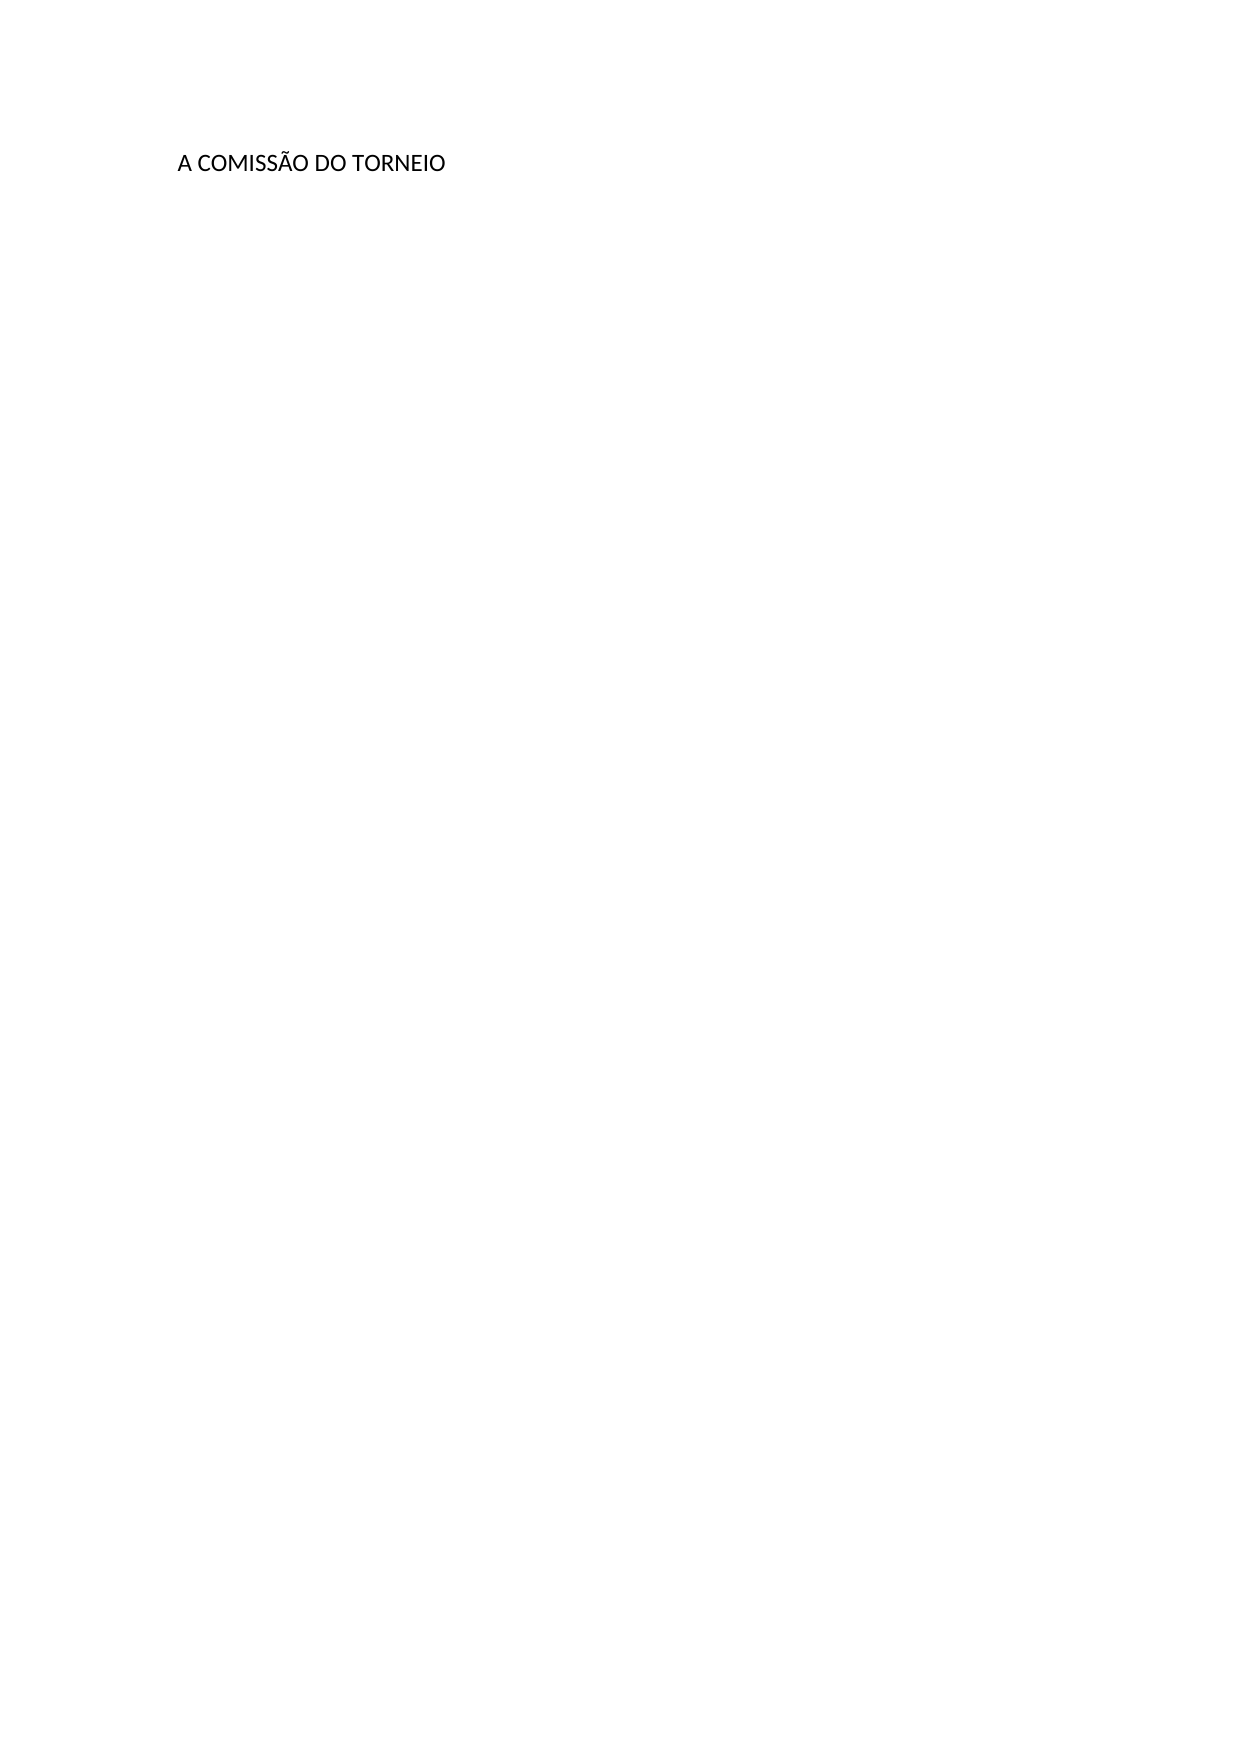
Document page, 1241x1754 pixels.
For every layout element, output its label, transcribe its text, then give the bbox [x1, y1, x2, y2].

text A COMISSÃO DO TORNEIO [177, 148, 1063, 178]
